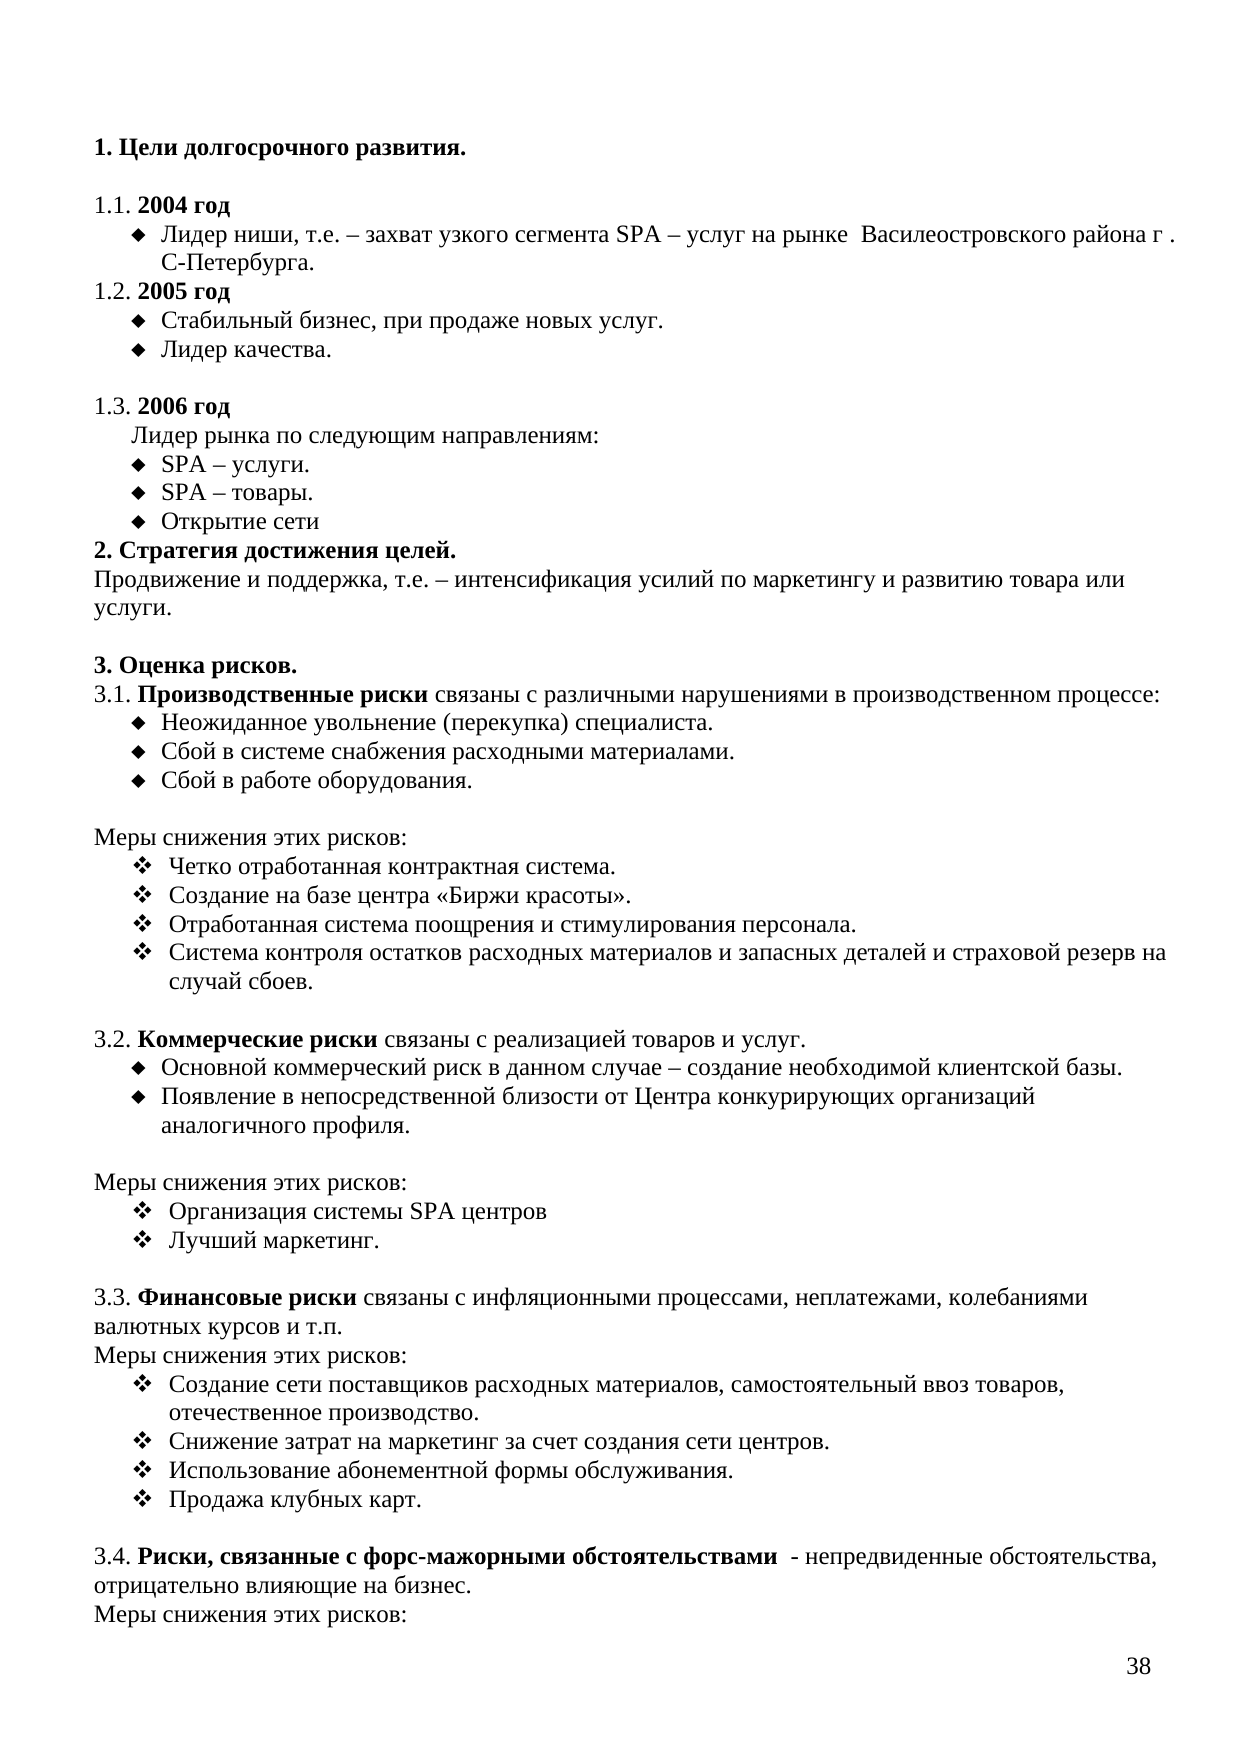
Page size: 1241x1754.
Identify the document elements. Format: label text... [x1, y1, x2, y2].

text Меры снижения этих рисков: [94, 1167, 1181, 1196]
list SPA – услуги. [131, 449, 1181, 477]
text Продвижение и поддержка, т.е. – интенсификация усилий по маркетингу и развитию товара или услуги. [94, 564, 1181, 621]
list Сбой в системе снабжения расходными материалами. [131, 736, 1181, 765]
text 3.1. Производственные риски связаны с различными нарушениями в производственном процессе: [94, 679, 1181, 707]
text 3. Оценка рисков. [94, 650, 1181, 679]
list Создание сети поставщиков расходных материалов, самостоятельный ввоз товаров, отечественное производство. [131, 1369, 1181, 1426]
list Открытие сети [131, 506, 1181, 535]
text Меры снижения этих рисков: [94, 822, 1181, 851]
text 1. Цели долгосрочного развития. [94, 132, 1181, 161]
list Снижение затрат на маркетинг за счет создания сети центров. [131, 1426, 1181, 1455]
list Продажа клубных карт. [131, 1484, 1181, 1512]
list Лучший маркетинг. [131, 1225, 1181, 1254]
text Лидер рынка по следующим направлениям: [131, 420, 1181, 449]
list Организация системы SPA центров [131, 1196, 1181, 1225]
list Лидер качества. [131, 334, 1181, 362]
list Появление в непосредственной близости от Центра конкурирующих организаций аналогичного профиля. [131, 1081, 1181, 1139]
list Неожиданное увольнение (перекупка) специалиста. [131, 707, 1181, 736]
text 3.3. Финансовые риски связаны с инфляционными процессами, неплатежами, колебаниями валютных курсов и т.п. [94, 1282, 1181, 1340]
text 1.1. 2004 год [94, 190, 1181, 219]
list Использование абонементной формы обслуживания. [131, 1455, 1181, 1484]
list Стабильный бизнес, при продаже новых услуг. [131, 305, 1181, 334]
list Создание на базе центра «Биржи красоты». [131, 880, 1181, 909]
text 1.2. 2005 год [94, 276, 1181, 305]
list Лидер ниши, т.е. – захват узкого сегмента SPA – услуг на рынке Василеостровского района г . С-Петербурга. [131, 219, 1181, 276]
list Основной коммерческий риск в данном случае – создание необходимой клиентской базы. [131, 1052, 1181, 1081]
text 3.4. Риски, связанные с форс-мажорными обстоятельствами - непредвиденные обстоятельства, отрицательно влияющие на бизнес. [94, 1541, 1181, 1599]
text Меры снижения этих рисков: [94, 1340, 1181, 1369]
list Сбой в работе оборудования. [131, 765, 1181, 794]
list Система контроля остатков расходных материалов и запасных деталей и страховой резерв на случай сбоев. [131, 937, 1181, 995]
list Отработанная система поощрения и стимулирования персонала. [131, 909, 1181, 937]
list SPA – товары. [131, 477, 1181, 506]
list Четко отработанная контрактная система. [131, 851, 1181, 880]
text Меры снижения этих рисков: [94, 1599, 1181, 1627]
text 3.2. Коммерческие риски связаны с реализацией товаров и услуг. [94, 1024, 1181, 1052]
text 2. Стратегия достижения целей. [94, 535, 1181, 564]
text 1.3. 2006 год [94, 391, 1181, 420]
